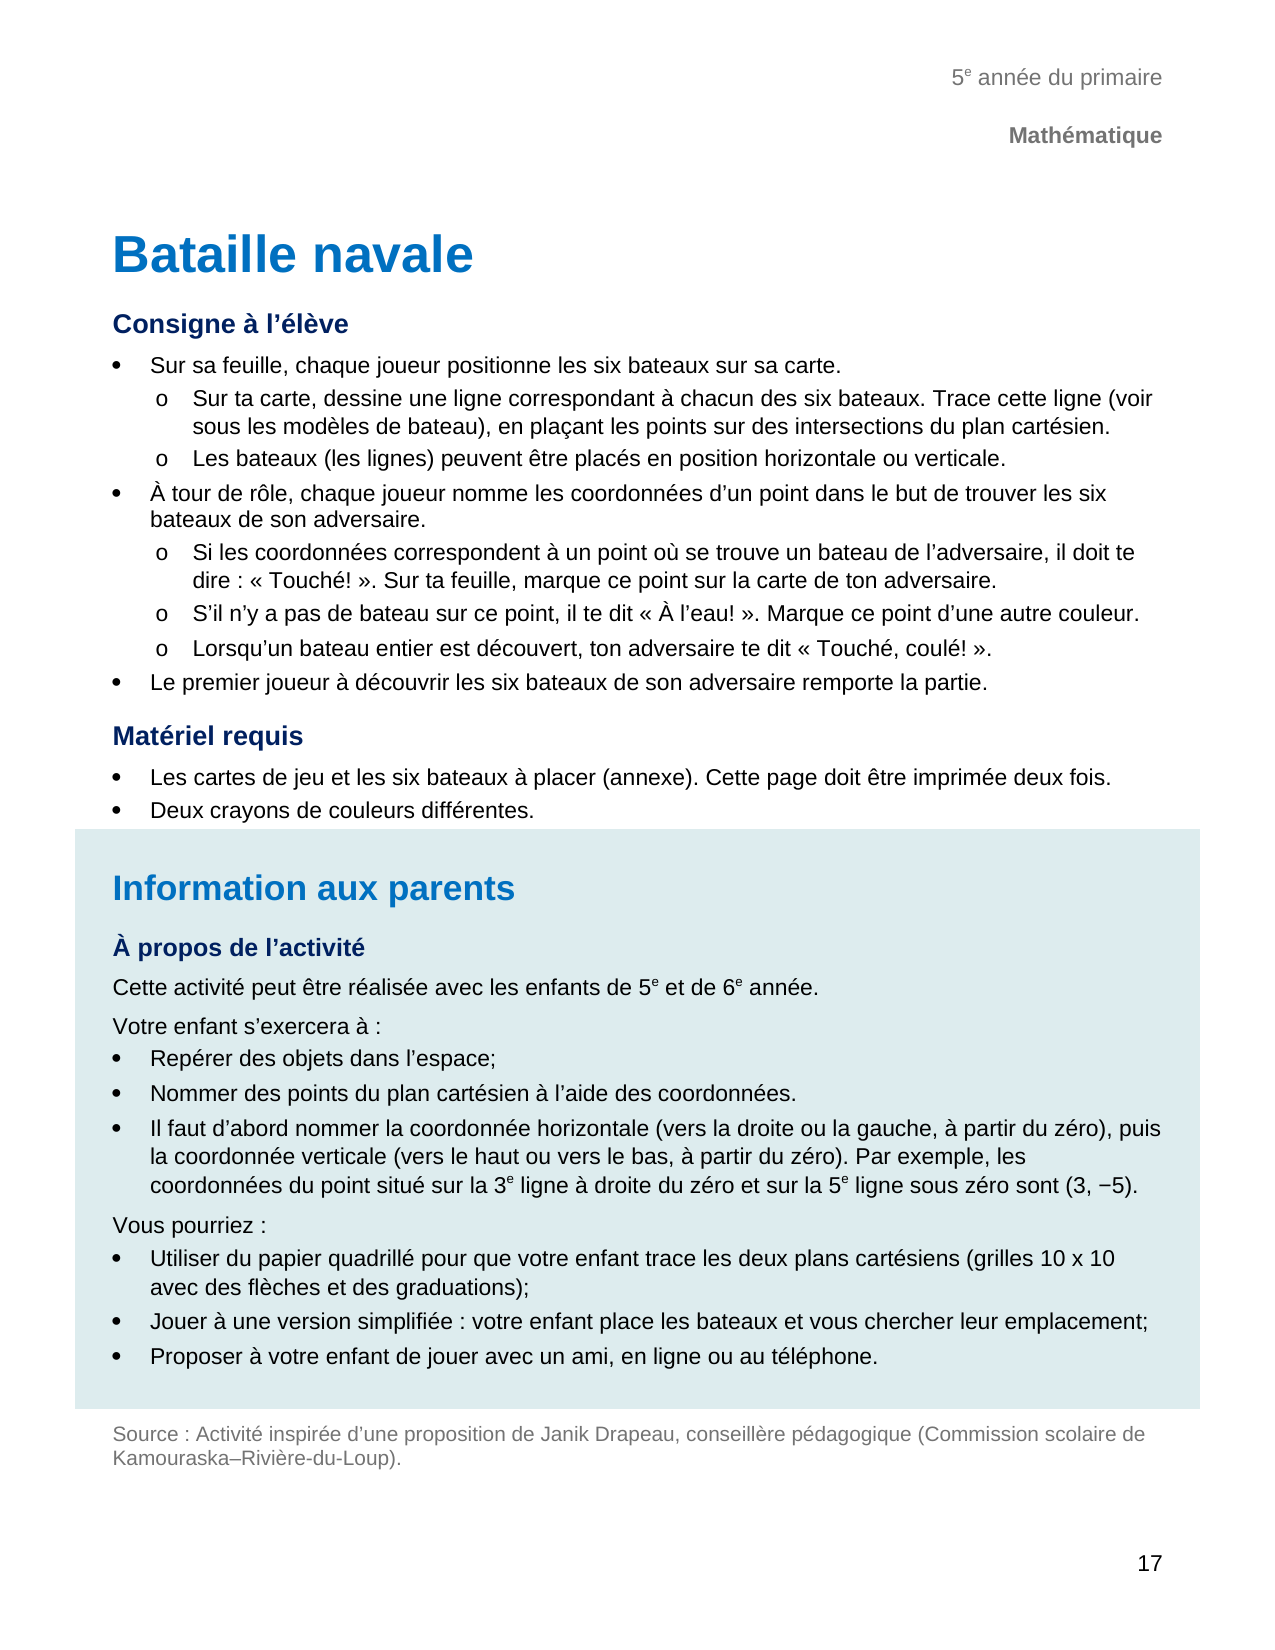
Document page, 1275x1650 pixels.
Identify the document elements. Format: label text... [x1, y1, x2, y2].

text Mathématique [112, 122, 1162, 148]
text Les bateaux (les lignes) peuvent être placés en position horizontale ou verticale. [155, 445, 1162, 474]
table_header Information aux parents À propos de l’activité Cette activité peut être réalisée avec les enfants de 5e et de 6e année. Votre enfant s’exercera à : Repérer des objets dans l’espace; Nommer des points du plan cartésien à l’aide des coordonnées. Il faut d’abord nommer la coordonnée horizontale (vers la droite ou la gauche, à partir du zéro), puis la coordonnée verticale (vers le haut ou vers le bas, à partir du zéro). Par exemple, les coordonnées du point situé sur la 3e ligne à droite du zéro et sur la 5e ligne sous zéro sont (3, −5). Vous pourriez : Utiliser du papier quadrillé pour que votre enfant trace les deux plans cartésiens (grilles 10 x 10 avec des flèches et des graduations); Jouer à une version simplifiée : votre enfant place les bateaux et vous chercher leur emplacement; Proposer à votre enfant de jouer avec un ami, en ligne ou au téléphone. [75, 829, 1200, 1409]
text Si les coordonnées correspondent à un point où se trouve un bateau de l’adversaire, il doit te dire : « Touché! ». Sur ta feuille, marque ce point sur la carte de ton adversaire. [155, 539, 1162, 594]
text Le premier joueur à découvrir les six bateaux de son adversaire remporte la partie. [112, 669, 1162, 695]
text Deux crayons de couleurs différentes. [112, 797, 1162, 823]
text Bataille navale [112, 223, 1162, 283]
text Les cartes de jeu et les six bateaux à placer (annexe). Cette page doit être imprimée deux fois. [112, 764, 1162, 791]
text Consigne à l’élève [112, 308, 1162, 339]
text Matériel requis [112, 720, 1083, 752]
text Sur sa feuille, chaque joueur positionne les six bateaux sur sa carte. [112, 352, 1162, 378]
text S’il n’y a pas de bateau sur ce point, il te dit « À l’eau! ». Marque ce point d’une autre couleur. [155, 600, 1162, 628]
text Lorsqu’un bateau entier est découvert, ton adversaire te dit « Touché, coulé! ». [155, 634, 1162, 663]
text À tour de rôle, chaque joueur nomme les coordonnées d’un point dans le but de trouver les six bateaux de son adversaire. [112, 480, 1162, 533]
text Sur ta carte, dessine une ligne correspondant à chacun des six bateaux. Trace cette ligne (voir sous les modèles de bateau), en plaçant les points sur des intersections du plan cartésien. [155, 384, 1162, 439]
text Source : Activité inspirée d’une proposition de Janik Drapeau, conseillère pédagogique (Commission scolaire de Kamouraska–Rivière-du-Loup). [112, 1421, 1162, 1469]
